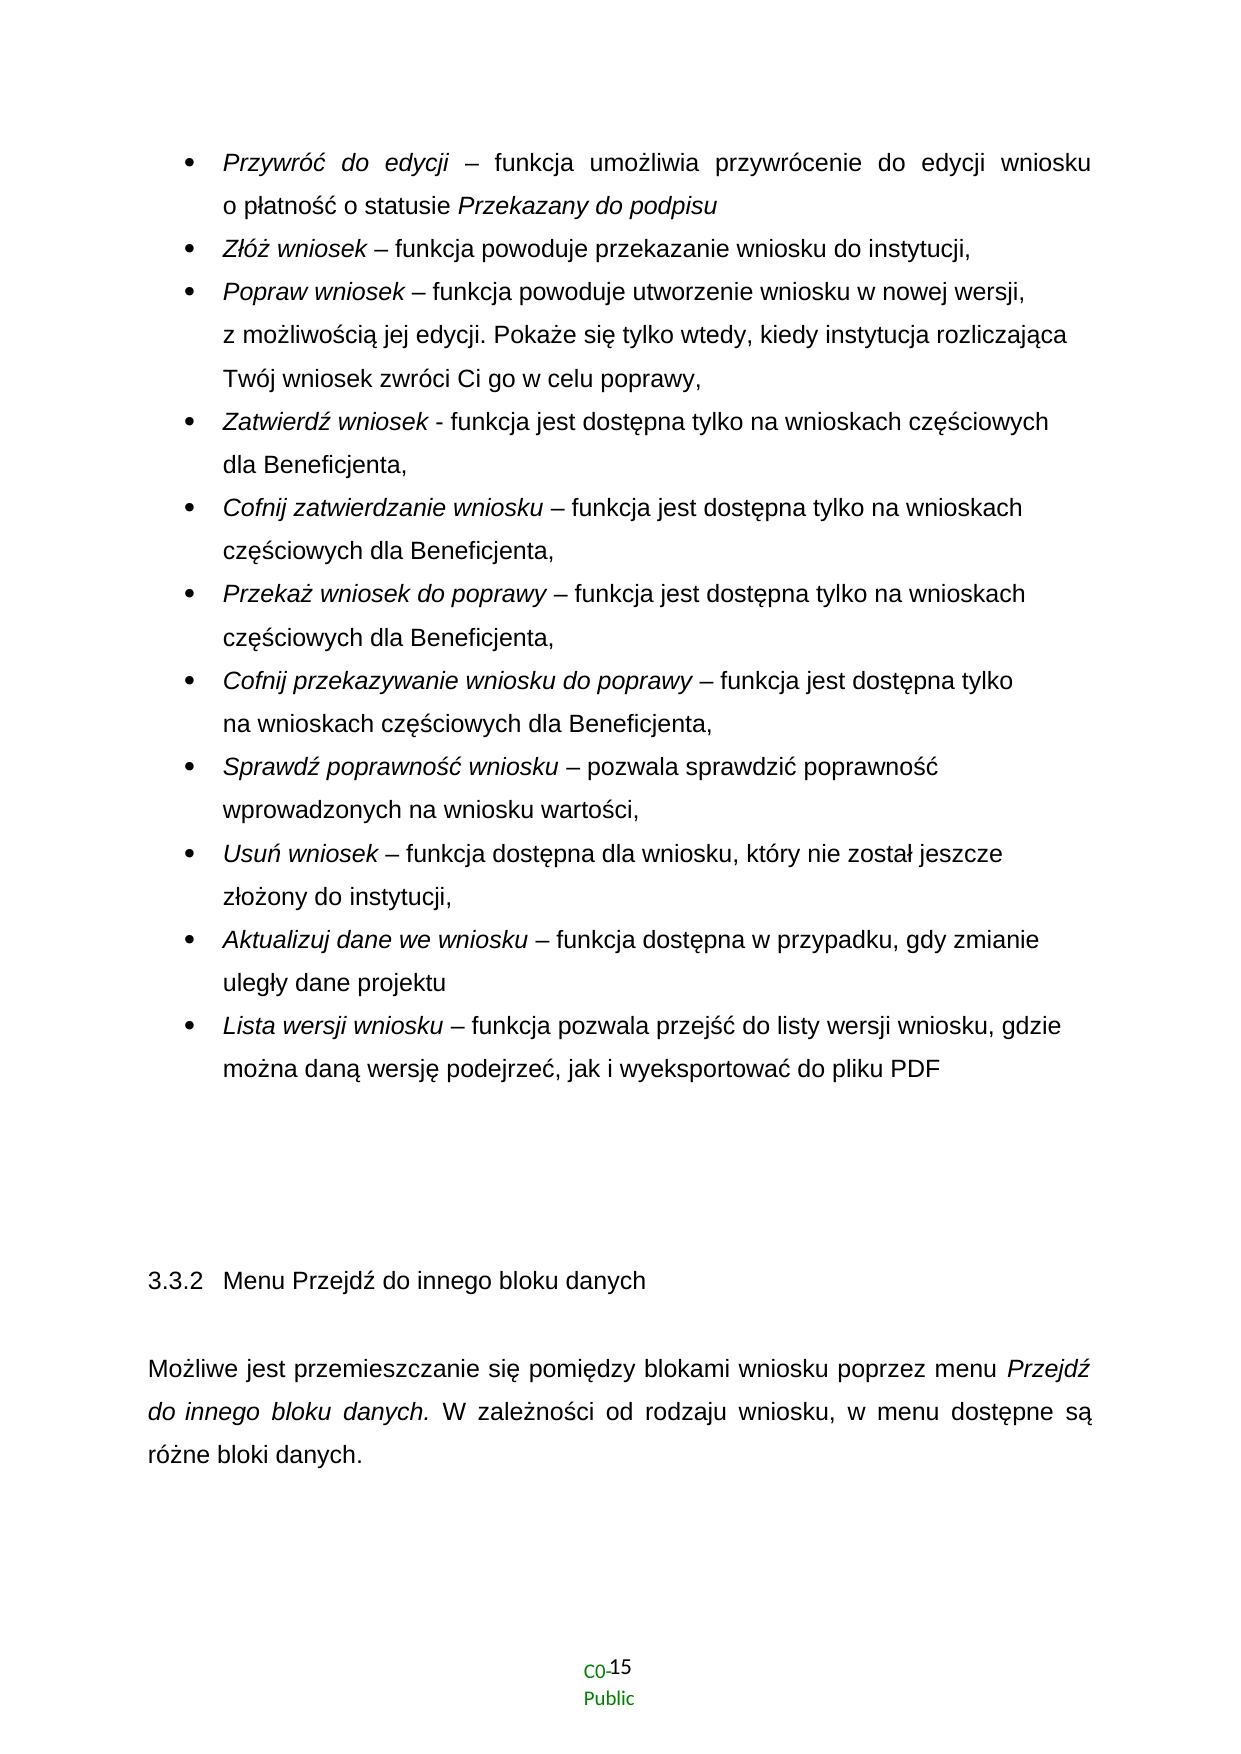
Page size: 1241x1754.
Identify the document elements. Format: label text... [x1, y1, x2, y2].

list Sprawdź poprawność wniosku – pozwala sprawdzić poprawność wprowadzonych na wniosku wartości, [185, 752, 1092, 824]
list Cofnij zatwierdzanie wniosku – funkcja jest dostępna tylko na wnioskach częściowych dla Beneficjenta, [185, 493, 1092, 565]
list Złóż wniosek – funkcja powoduje przekazanie wniosku do instytucji, [185, 234, 1092, 263]
text Możliwe jest przemieszczanie się pomiędzy blokami wniosku poprzez menu Przejdź do innego bloku danych. W zależności od rodzaju wniosku, w menu dostępne są różne bloki danych. [148, 1354, 1092, 1469]
list Popraw wniosek – funkcja powoduje utworzenie wniosku w nowej wersji, z możliwością jej edycji. Pokaże się tylko wtedy, kiedy instytucja rozliczająca Twój wniosek zwróci Ci go w celu poprawy, [185, 277, 1092, 392]
list Lista wersji wniosku – funkcja pozwala przejść do listy wersji wniosku, gdzie można daną wersję podejrzeć, jak i wyeksportować do pliku PDF [185, 1011, 1092, 1083]
list Usuń wniosek – funkcja dostępna dla wniosku, który nie został jeszcze złożony do instytucji, [185, 838, 1092, 911]
list Aktualizuj dane we wniosku – funkcja dostępna w przypadku, gdy zmianie uległy dane projektu [185, 925, 1092, 997]
subtitle Menu Przejdź do innego bloku danych [148, 1266, 1092, 1295]
list Przekaż wniosek do poprawy – funkcja jest dostępna tylko na wnioskach częściowych dla Beneficjenta, [185, 579, 1092, 651]
list Zatwierdź wniosek - funkcja jest dostępna tylko na wnioskach częściowych dla Beneficjenta, [185, 407, 1092, 479]
list Cofnij przekazywanie wniosku do poprawy – funkcja jest dostępna tylko na wnioskach częściowych dla Beneficjenta, [185, 666, 1092, 738]
list Przywróć do edycji – funkcja umożliwia przywrócenie do edycji wniosku o płatność o statusie Przekazany do podpisu [185, 148, 1092, 220]
